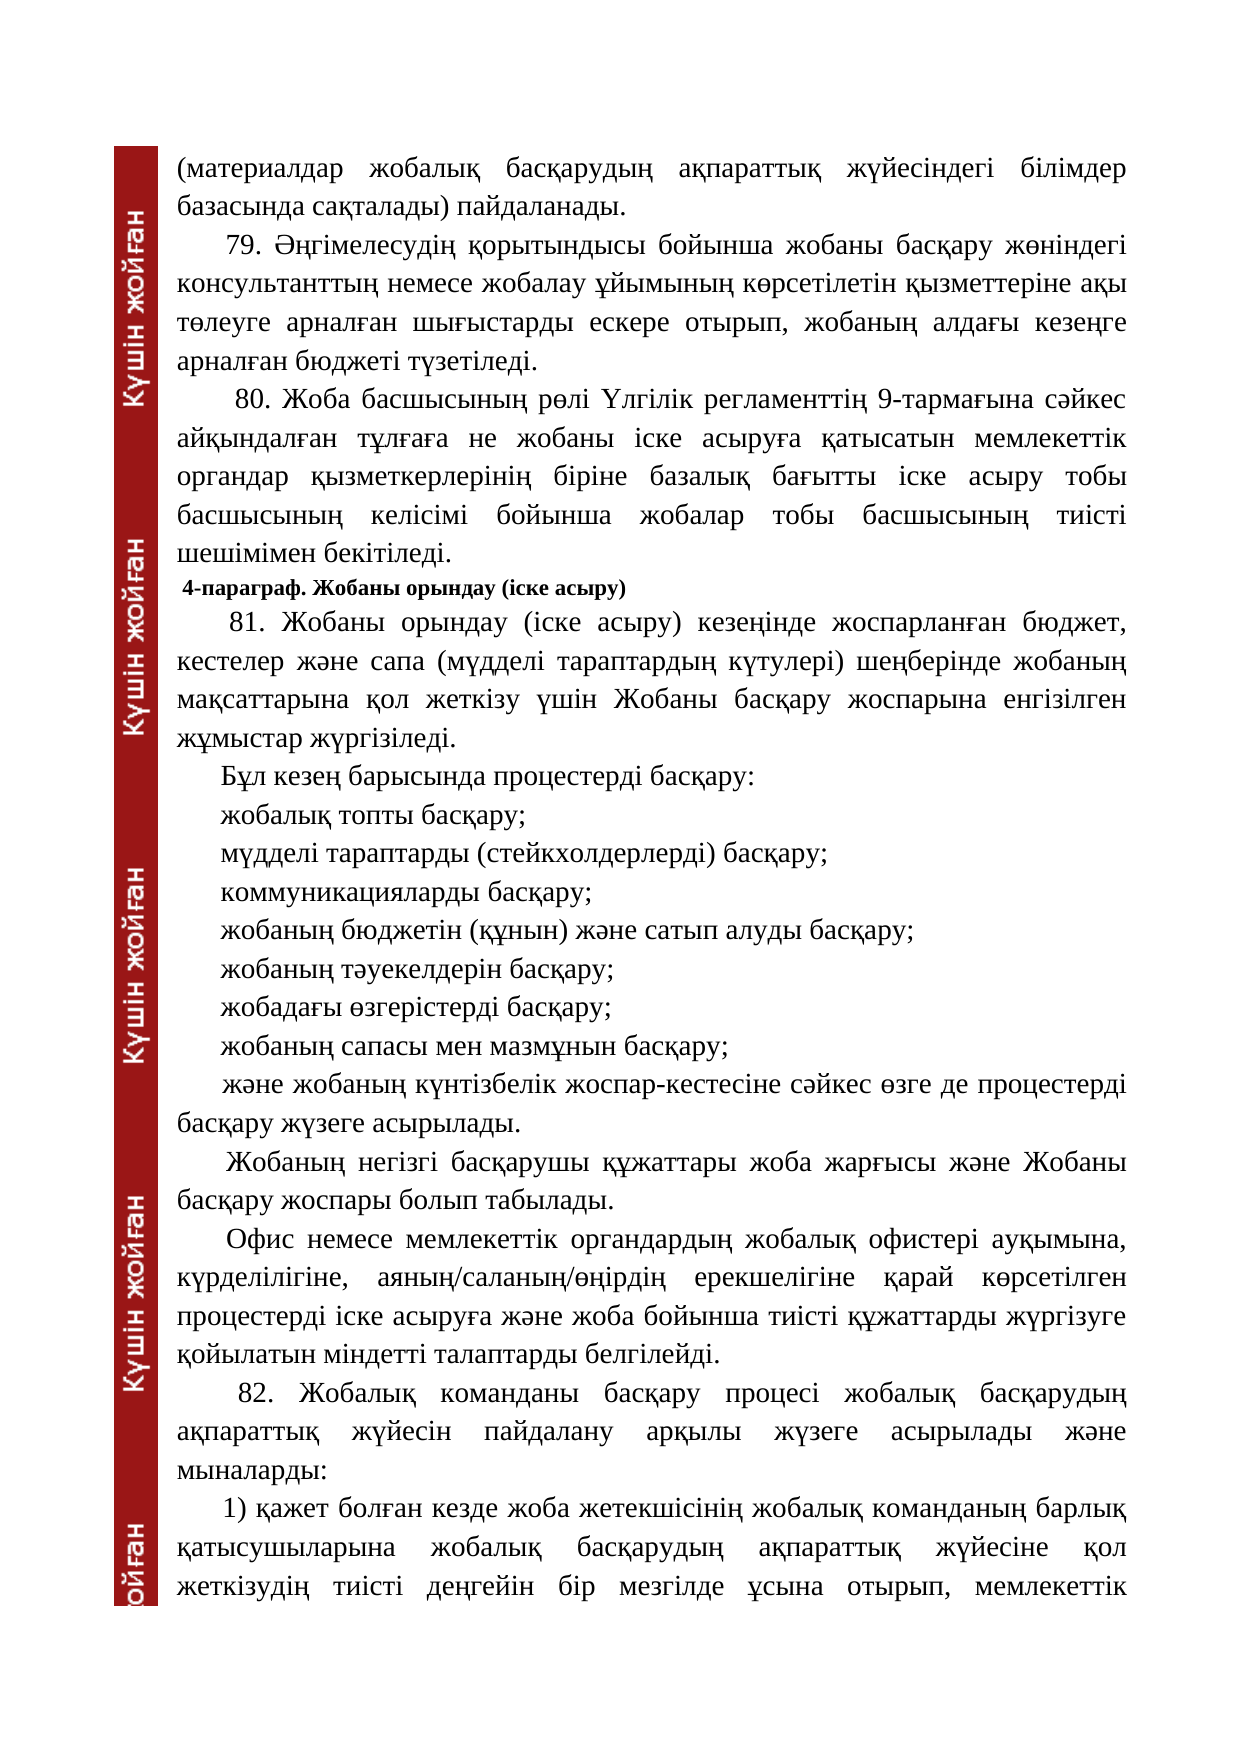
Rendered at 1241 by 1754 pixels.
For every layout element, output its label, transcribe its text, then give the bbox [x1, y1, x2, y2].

picture [114, 1062, 158, 1067]
picture [114, 569, 158, 574]
picture [114, 1601, 158, 1606]
picture [114, 869, 158, 874]
text 80. Жоба басшысының рөлі Үлгілік регламенттің 9-тармағына сәйкес айқындалған тұлғаға не жобаны іске асыруға қатысатын мемлекеттік органдар қызметкерлерінің біріне базалық бағытты іске асыру тобы басшысының келісімі бойынша жобалар тобы басшысының тиісті шешімімен бекітіледі. [112, 381, 1128, 569]
text коммуникацияларды басқару; [112, 874, 1128, 907]
text және жобаның күнтізбелік жоспар-кестесіне сәйкес өзге де процестерді басқару жүзеге асырылады. [112, 1067, 1128, 1139]
picture [114, 146, 158, 150]
text 81. Жобаны орындау (іске асыру) кезеңінде жоспарланған бюджет, кестелер және сапа (мүдделі тараптардың күтулері) шеңберінде жобаның мақсаттарына қол жеткізу үшін Жобаны басқару жоспарына енгізілген жұмыстар жүргізіледі. [112, 604, 1128, 753]
picture [114, 376, 158, 381]
text мүдделі тараптарды (стейкхолдерлерді) басқару; [112, 835, 1128, 869]
text жобалық топты басқару; [112, 797, 1128, 830]
picture [114, 1139, 158, 1144]
picture [114, 830, 158, 835]
text Бұл кезең барысында процестерді басқару: [112, 758, 1128, 792]
text Офис немесе мемлекеттік органдардың жобалық офистері ауқымына, күрделілігіне, аяның/саланың/өңірдің ерекшелігіне қарай көрсетілген процестерді іске асыруға және жоба бойынша тиісті құжаттарды жүргізуге қойылатын міндетті талаптарды белгілейді. [112, 1221, 1128, 1370]
text 82. Жобалық команданы басқару процесі жобалық басқарудың ақпараттық жүйесін пайдалану арқылы жүзеге асырылады және мыналарды: [112, 1375, 1128, 1486]
picture [114, 1370, 158, 1375]
picture [114, 792, 158, 797]
picture [114, 222, 158, 227]
picture [114, 1486, 158, 1491]
text жобаның сапасы мен мазмұнын басқару; [112, 1028, 1128, 1062]
picture [114, 946, 158, 951]
text жобаның тәуекелдерін басқару; [112, 951, 1128, 984]
text жобаның бюджетін (құнын) және сатып алуды басқару; [112, 912, 1128, 946]
picture [114, 600, 158, 604]
picture [114, 1216, 158, 1221]
text Жобаның негізгі басқарушы құжаттары жоба жарғысы және Жобаны басқару жоспары болып табылады. [112, 1144, 1128, 1216]
text 4-параграф. Жобаны орындау (іске асыру) [112, 574, 1128, 600]
text жобадағы өзгерістерді басқару; [112, 989, 1128, 1023]
text 79. Әңгімелесудің қорытындысы бойынша жобаны басқару жөніндегі консультанттың немесе жобалау ұйымының көрсетілетін қызметтеріне ақы төлеуге арналған шығыстарды ескере отырып, жобаның алдағы кезеңге арналған бюджеті түзетіледі. [112, 227, 1128, 376]
picture [114, 907, 158, 912]
picture [114, 1023, 158, 1028]
picture [114, 984, 158, 989]
picture [114, 753, 158, 758]
